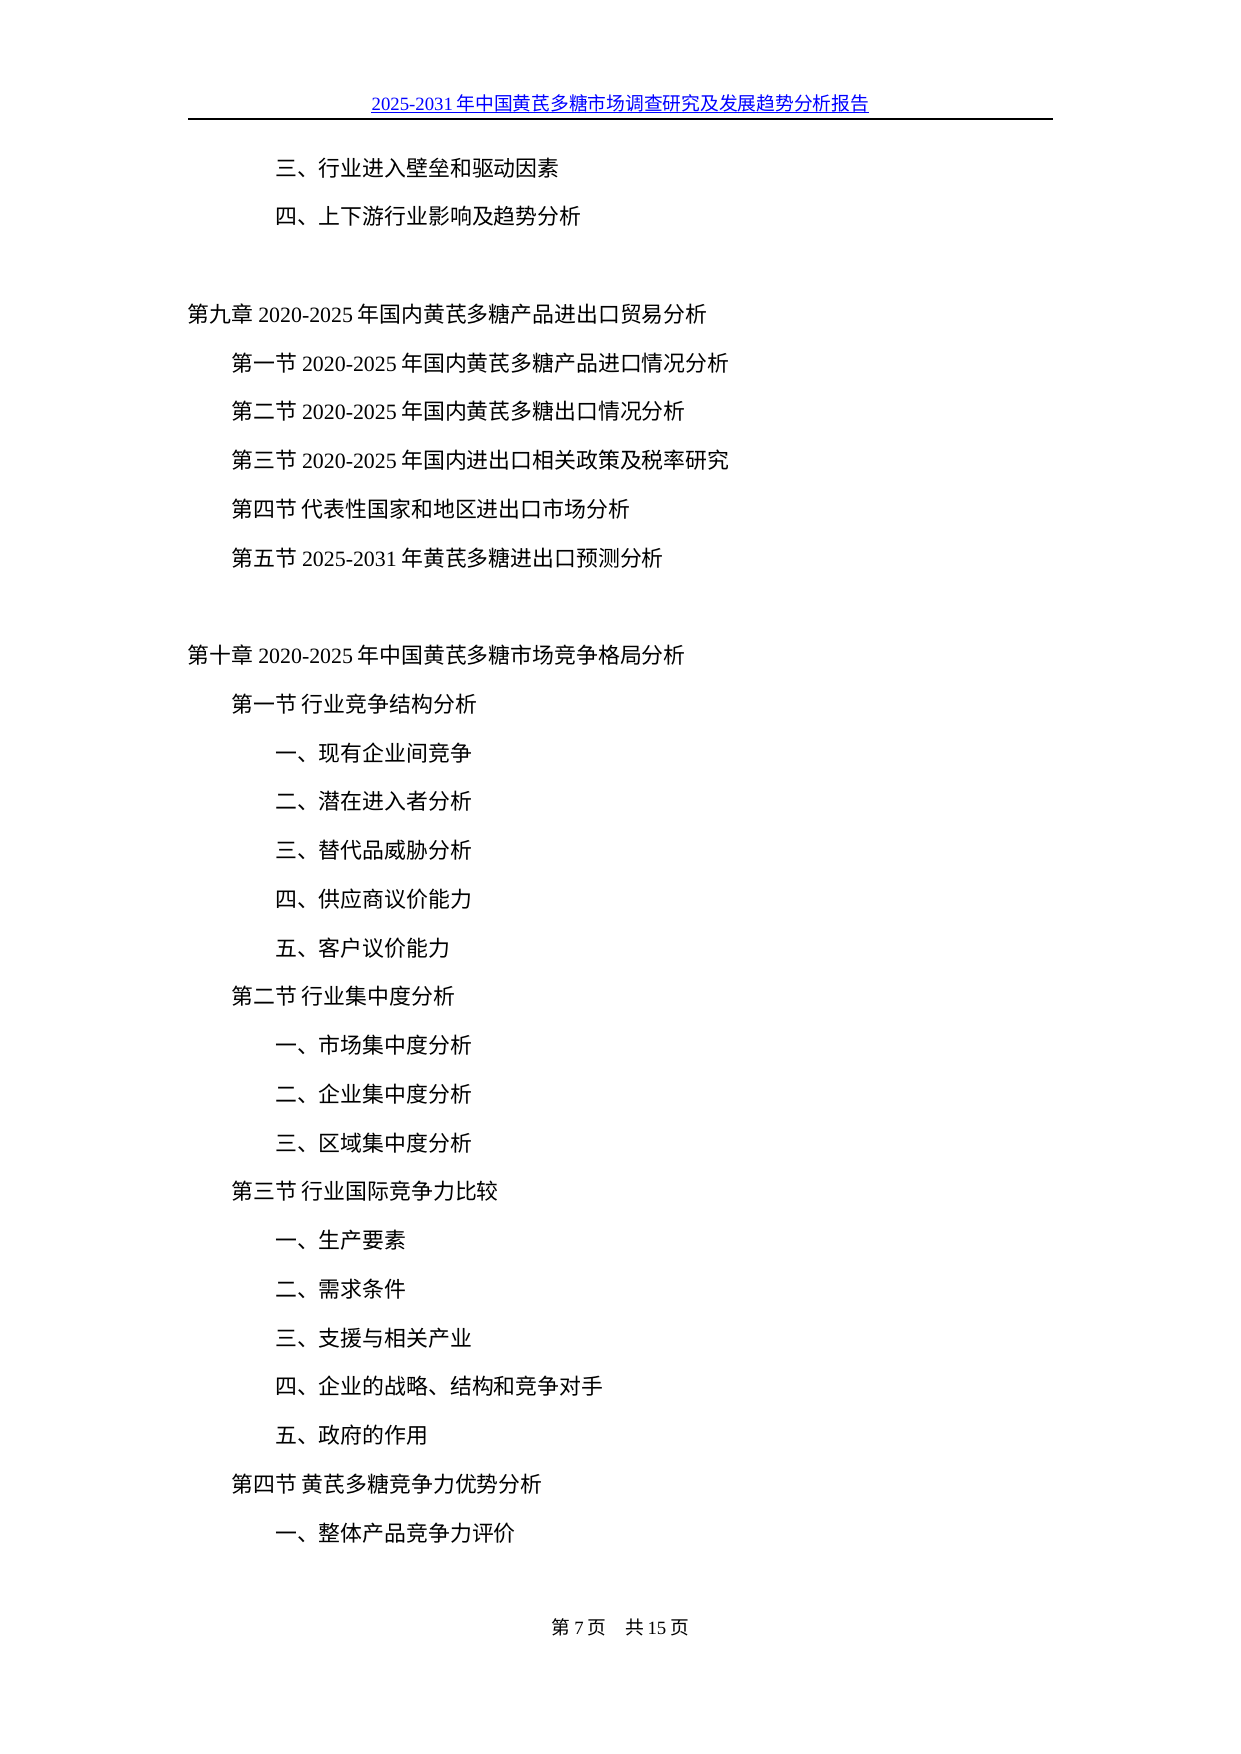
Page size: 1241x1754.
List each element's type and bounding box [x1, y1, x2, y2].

text [187, 150, 1053, 1548]
